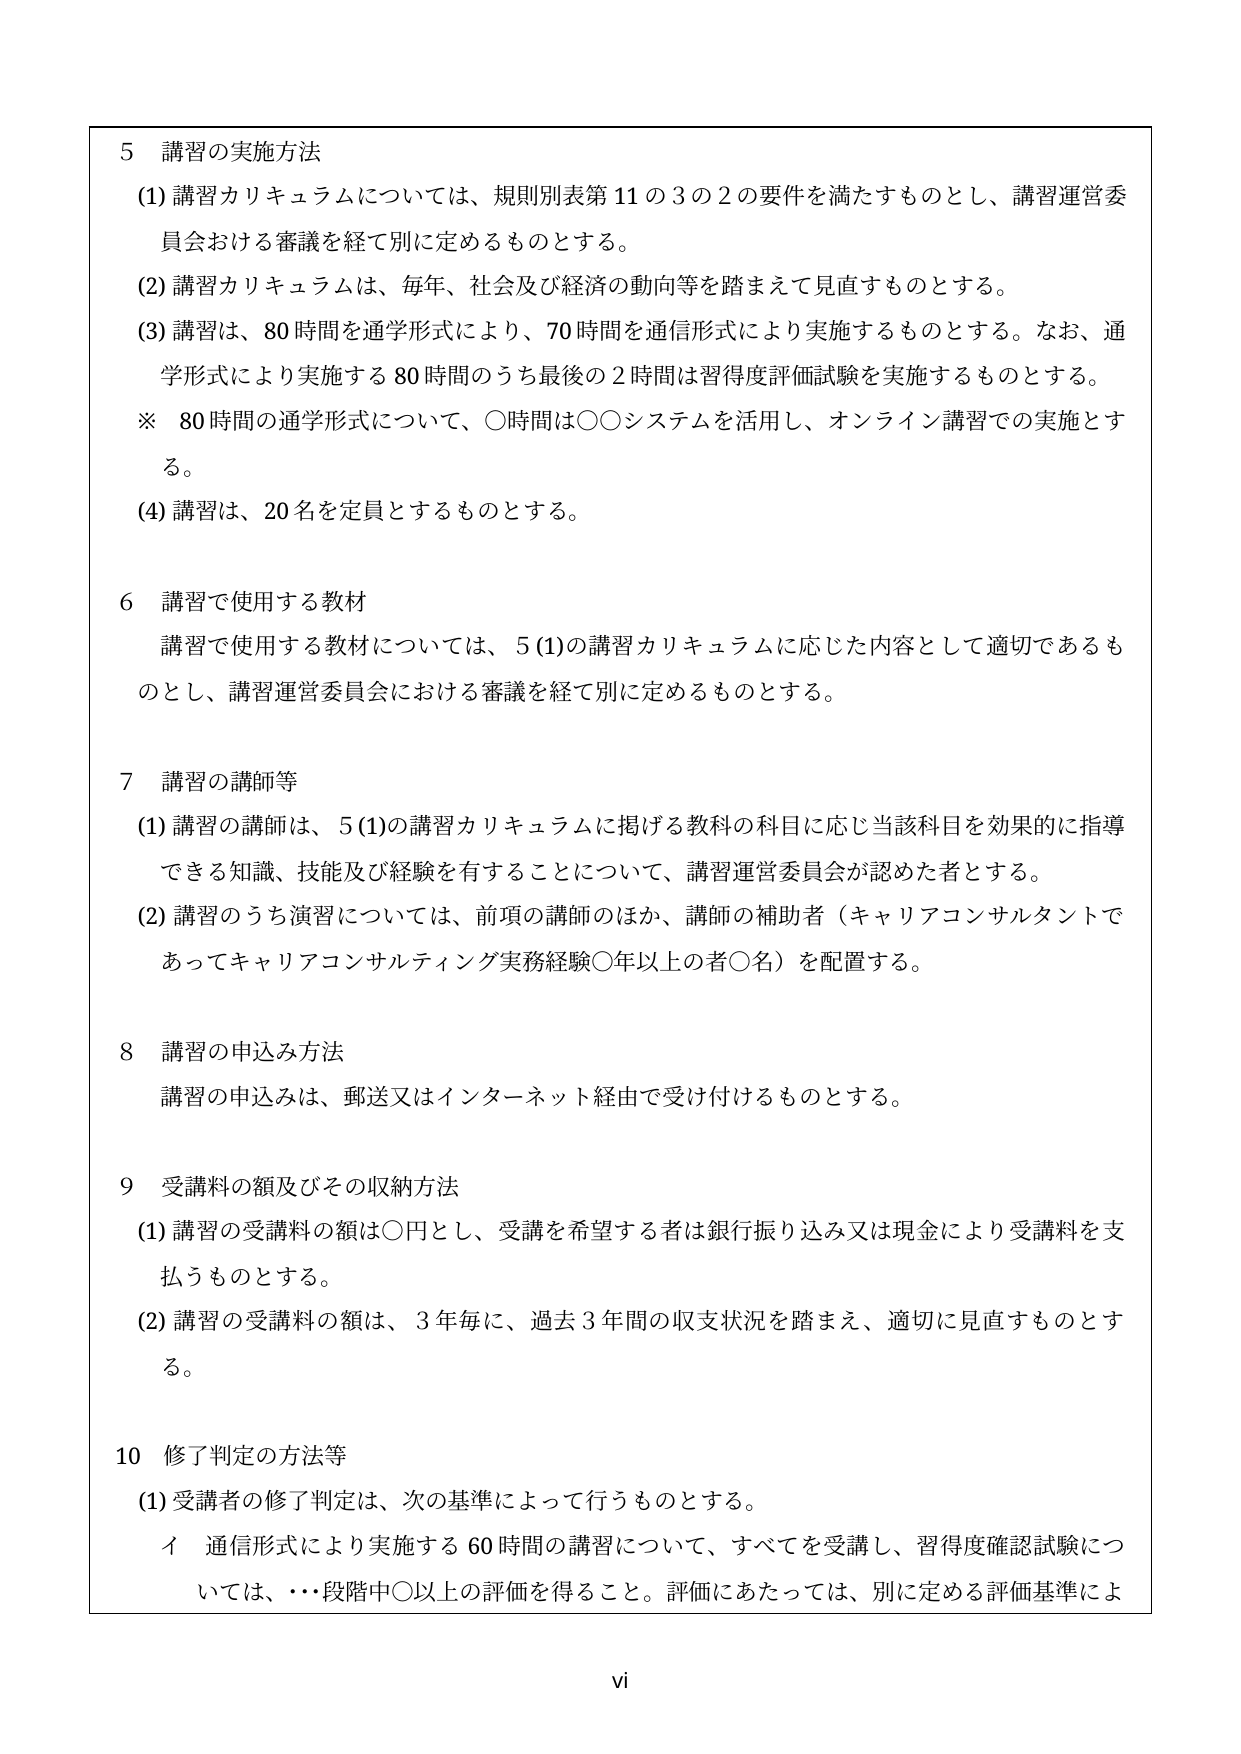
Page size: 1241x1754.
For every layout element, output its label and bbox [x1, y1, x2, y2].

table_header [90, 128, 1151, 1612]
